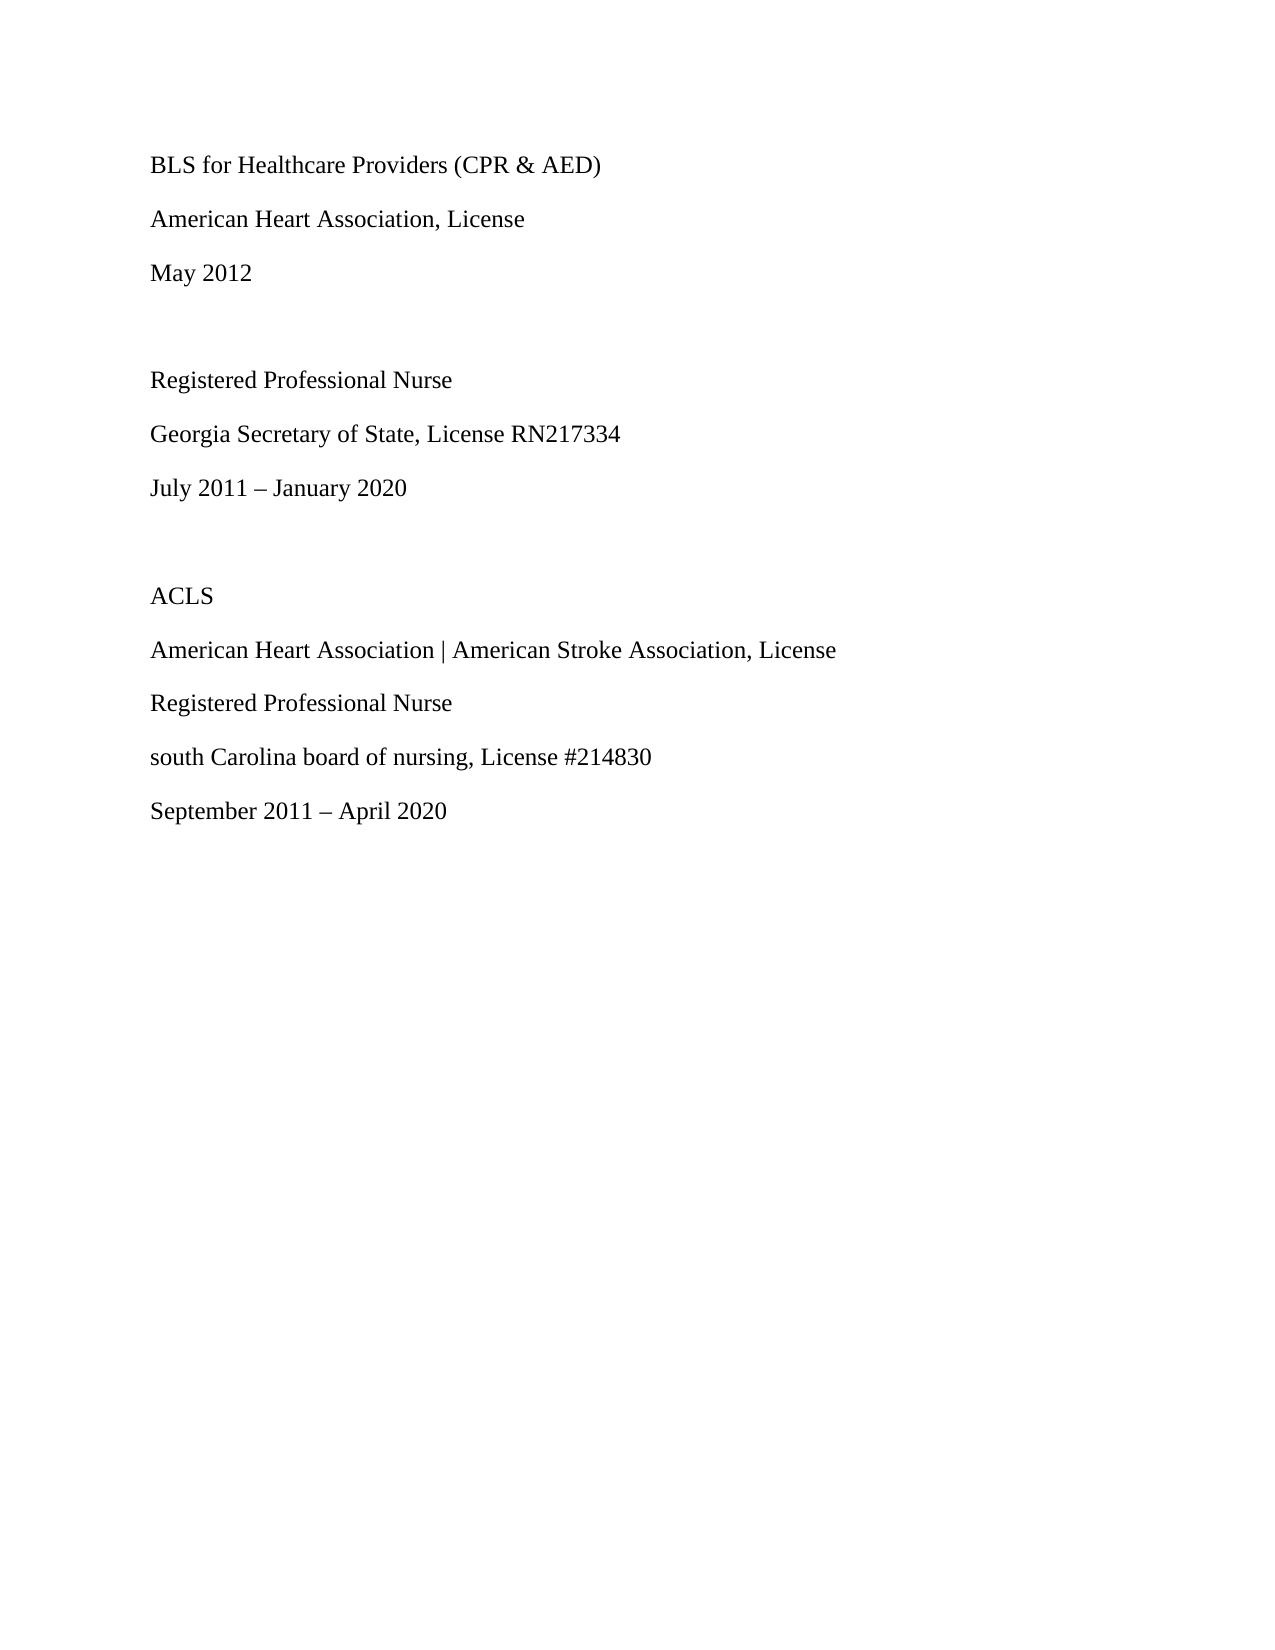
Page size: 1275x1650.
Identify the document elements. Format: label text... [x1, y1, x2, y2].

text ACLS [150, 581, 1125, 609]
text Registered Professional Nurse [150, 365, 1125, 394]
text September 2011 – April 2020 [150, 796, 1125, 825]
text south Carolina board of nursing, License #214830 [150, 742, 1125, 771]
text American Heart Association | American Stroke Association, License [150, 635, 1125, 663]
text May 2012 [150, 258, 1125, 286]
text July 2011 – January 2020 [150, 473, 1125, 502]
text American Heart Association, License [150, 204, 1125, 233]
text Registered Professional Nurse [150, 688, 1125, 717]
text BLS for Healthcare Providers (CPR & AED) [150, 150, 1125, 179]
text Georgia Secretary of State, License RN217334 [150, 419, 1125, 448]
